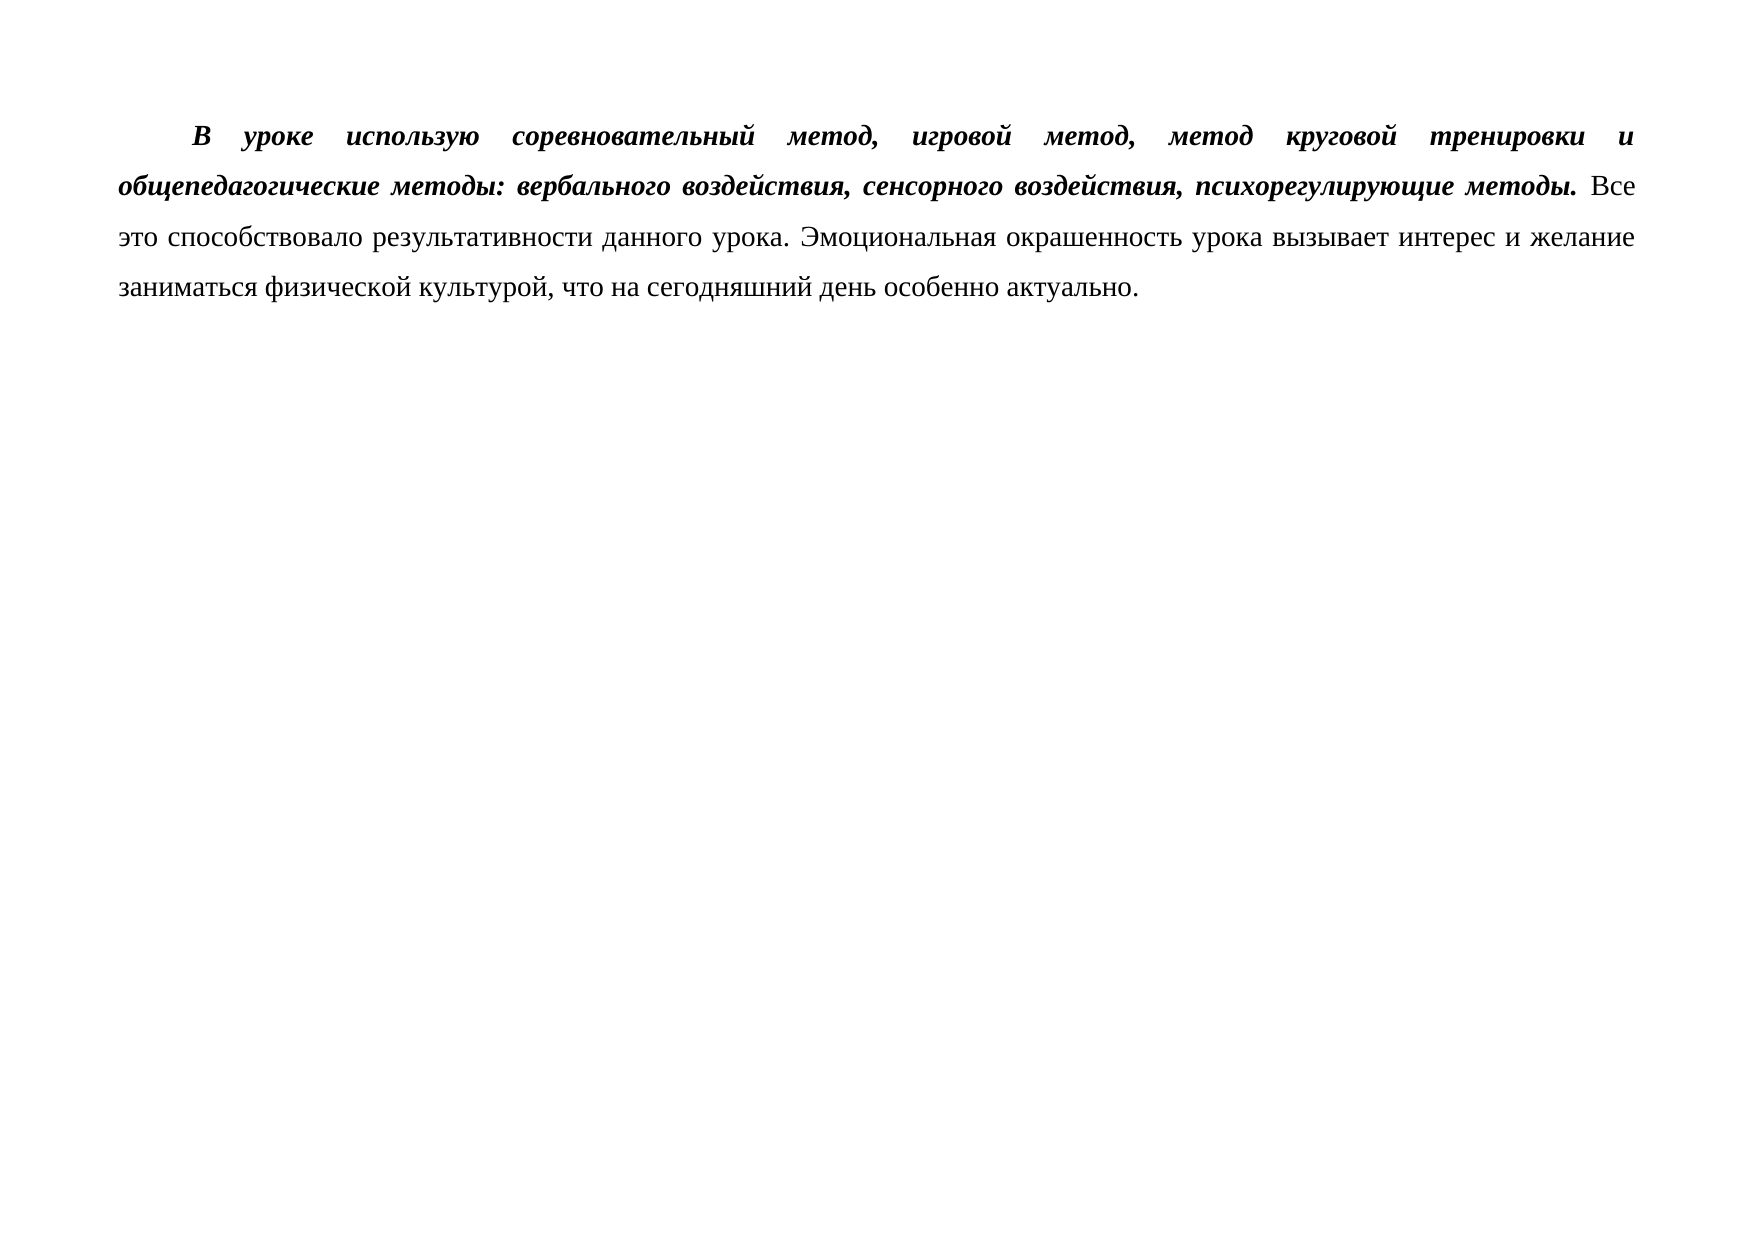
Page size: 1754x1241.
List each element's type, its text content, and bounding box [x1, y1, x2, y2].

text В уроке использую соревновательный метод, игровой метод, метод круговой тренировки и общепедагогические методы: вербального воздействия, сенсорного воздействия, психорегулирующие методы. Все это способствовало результативности данного урока. Эмоциональная окрашенность урока вызывает интерес и желание заниматься физической культурой, что на сегодняшний день особенно актуально. [118, 118, 1636, 303]
